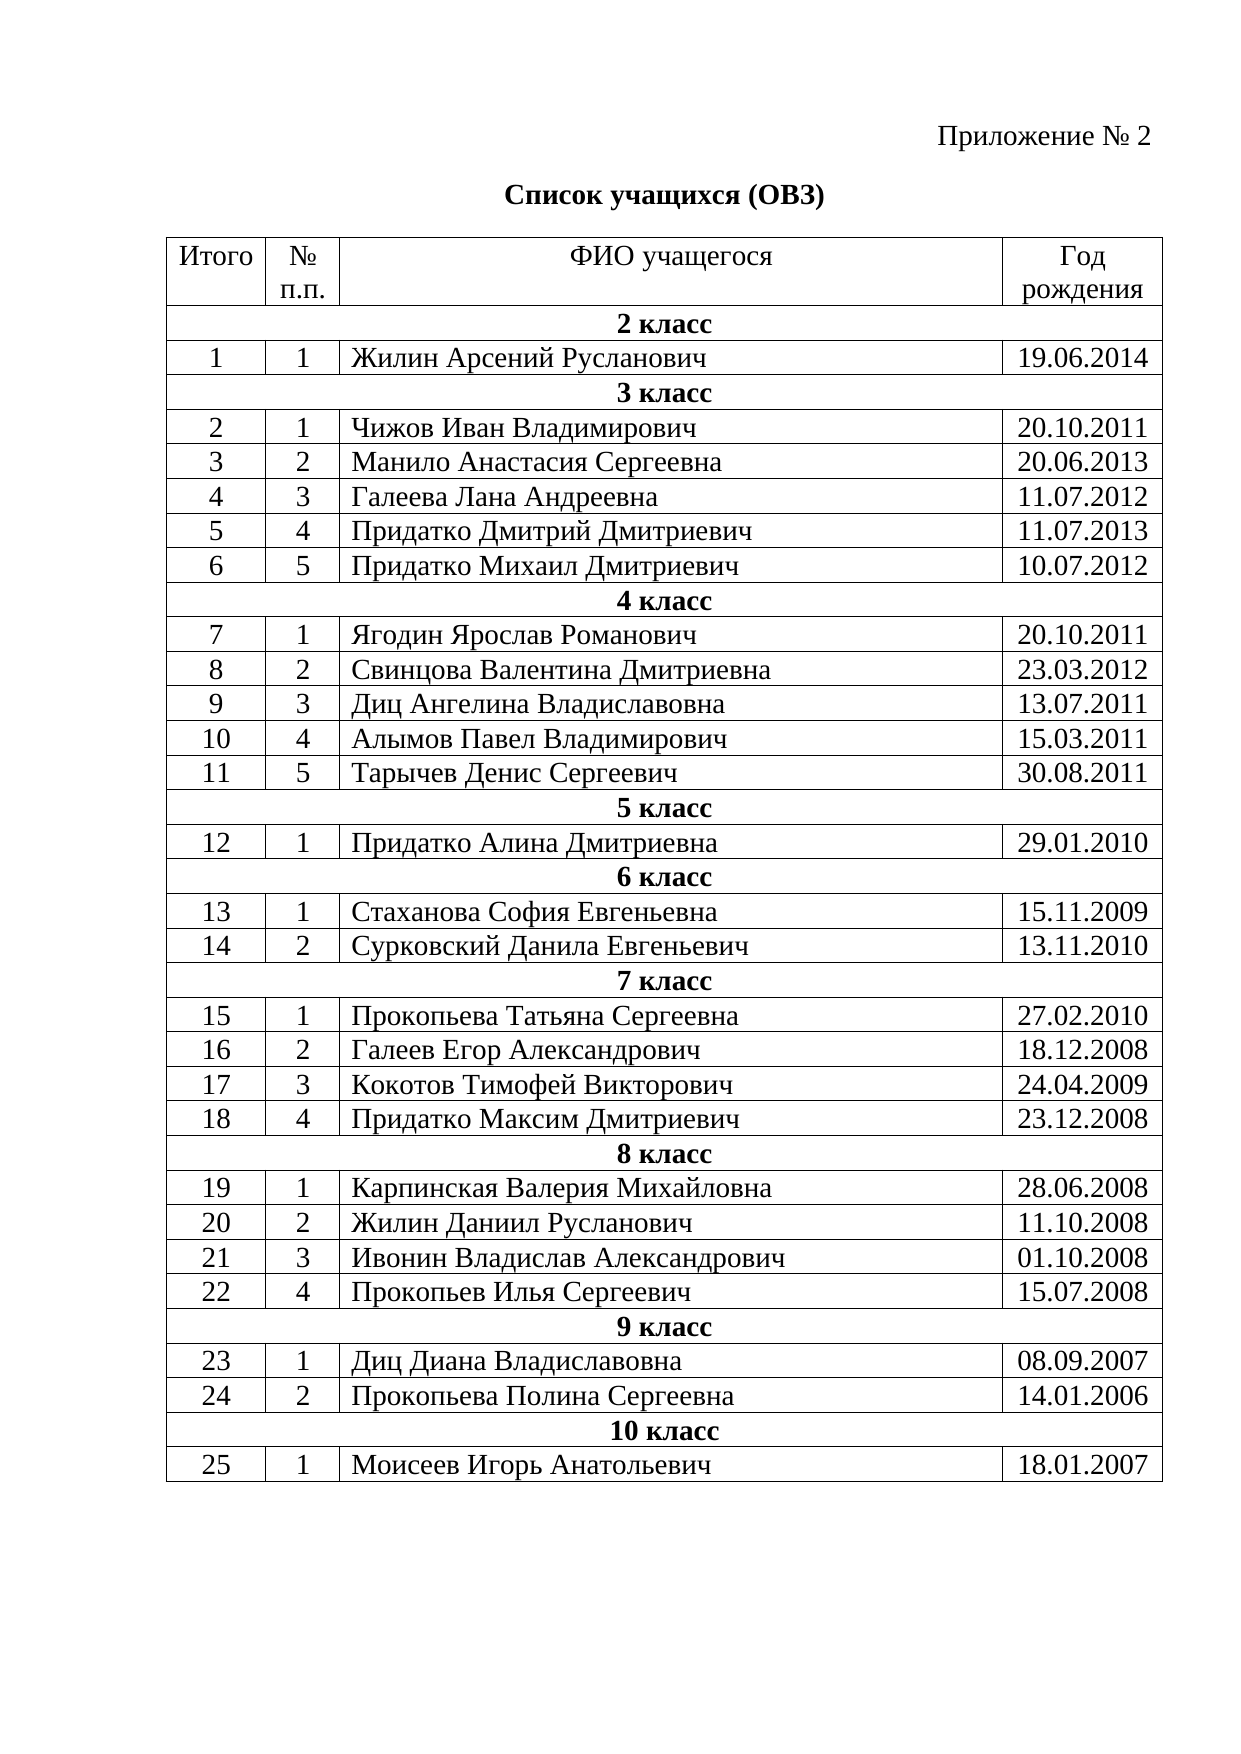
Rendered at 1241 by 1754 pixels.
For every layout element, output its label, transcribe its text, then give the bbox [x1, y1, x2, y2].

table_cell Ягодин Ярослав Романович [340, 617, 1002, 651]
table_cell 24.04.2009 [1003, 1067, 1162, 1100]
table_header № п.п. [266, 238, 339, 305]
table_cell 20.10.2011 [1003, 617, 1162, 651]
table_cell 5 [266, 548, 339, 582]
table_cell 10 класс [167, 1413, 1162, 1446]
table_cell 23.12.2008 [1003, 1101, 1162, 1135]
table_cell 3 [266, 1067, 339, 1100]
table_cell 19.06.2014 [1003, 341, 1162, 374]
table_cell 22 [167, 1274, 265, 1308]
table_cell 13.07.2011 [1003, 686, 1162, 720]
table_cell 8 класс [167, 1136, 1162, 1169]
table_cell 21 [167, 1240, 265, 1273]
table_cell 20.10.2011 [1003, 410, 1162, 443]
table_cell Тарычев Денис Сергеевич [340, 756, 1002, 789]
table_cell Придатко Алина Дмитриевна [340, 825, 1002, 858]
table_cell Диц Ангелина Владиславовна [340, 686, 1002, 720]
table_cell Жилин Даниил Русланович [340, 1205, 1002, 1239]
table_cell 2 [266, 929, 339, 962]
table_cell 12 [167, 825, 265, 858]
table_cell 4 [266, 1274, 339, 1308]
table_cell 1 [266, 998, 339, 1031]
table_cell 1 [266, 825, 339, 858]
table_cell 4 [266, 721, 339, 754]
table_cell 1 [266, 341, 339, 374]
table_cell 9 [167, 686, 265, 720]
table_cell 17 [167, 1067, 265, 1100]
table_cell 20.06.2013 [1003, 444, 1162, 478]
table_cell 23 [167, 1344, 265, 1377]
table_cell 7 класс [167, 963, 1162, 997]
table_cell 20 [167, 1205, 265, 1239]
table_cell Придатко Михаил Дмитриевич [340, 548, 1002, 582]
table_cell Ивонин Владислав Александрович [340, 1240, 1002, 1273]
table_cell 6 класс [167, 859, 1162, 893]
table_cell 18.01.2007 [1003, 1447, 1162, 1481]
table_cell 2 [266, 1205, 339, 1239]
table_cell 4 [266, 514, 339, 547]
table_cell 27.02.2010 [1003, 998, 1162, 1031]
table_cell Кокотов Тимофей Викторович [340, 1067, 1002, 1100]
table_cell Диц Диана Владиславовна [340, 1344, 1002, 1377]
table_cell 11.07.2012 [1003, 479, 1162, 512]
table_cell 3 [266, 1240, 339, 1273]
table_cell 01.10.2008 [1003, 1240, 1162, 1273]
table_cell 4 класс [167, 583, 1162, 616]
table_cell 10.07.2012 [1003, 548, 1162, 582]
table_cell 2 [266, 1378, 339, 1412]
table_cell Чижов Иван Владимирович [340, 410, 1002, 443]
table_cell 10 [167, 721, 265, 754]
table_cell 2 [167, 410, 265, 443]
table_header Год рождения [1003, 238, 1162, 305]
table_cell 1 [266, 1171, 339, 1204]
table_cell 14 [167, 929, 265, 962]
table_cell Прокопьева Полина Сергеевна [340, 1378, 1002, 1412]
table_cell 1 [266, 1447, 339, 1481]
table_cell 16 [167, 1032, 265, 1066]
table_cell 23.03.2012 [1003, 652, 1162, 685]
table_cell 15 [167, 998, 265, 1031]
table_cell Карпинская Валерия Михайловна [340, 1171, 1002, 1204]
table_cell 11 [167, 756, 265, 789]
table_cell 4 [167, 479, 265, 512]
table_cell 7 [167, 617, 265, 651]
table_cell 3 [266, 479, 339, 512]
table_cell 2 [266, 1032, 339, 1066]
text Приложение № 2 [177, 118, 1152, 152]
table_cell 24 [167, 1378, 265, 1412]
table_cell Стаханова София Евгеньевна [340, 894, 1002, 927]
table_cell 11.07.2013 [1003, 514, 1162, 547]
table_cell 1 [266, 617, 339, 651]
table_cell Галеев Егор Александрович [340, 1032, 1002, 1066]
table_cell 2 класс [167, 306, 1162, 339]
table_cell 15.07.2008 [1003, 1274, 1162, 1308]
table_cell 9 класс [167, 1309, 1162, 1342]
table_cell 1 [266, 410, 339, 443]
table_cell 18.12.2008 [1003, 1032, 1162, 1066]
table_cell 18 [167, 1101, 265, 1135]
table_cell 1 [266, 1344, 339, 1377]
table_cell 25 [167, 1447, 265, 1481]
table_cell Моисеев Игорь Анатольевич [340, 1447, 1002, 1481]
table_cell Прокопьев Илья Сергеевич [340, 1274, 1002, 1308]
table_cell 29.01.2010 [1003, 825, 1162, 858]
table_cell 3 [266, 686, 339, 720]
table_cell Придатко Максим Дмитриевич [340, 1101, 1002, 1135]
table_cell Свинцова Валентина Дмитриевна [340, 652, 1002, 685]
table_header ФИО учащегося [340, 238, 1002, 305]
table_cell 3 [167, 444, 265, 478]
table_cell Сурковский Данила Евгеньевич [340, 929, 1002, 962]
text Список учащихся (ОВЗ) [177, 177, 1152, 211]
table_cell 4 [266, 1101, 339, 1135]
table_cell 5 класс [167, 790, 1162, 824]
table_cell 13 [167, 894, 265, 927]
table_cell Прокопьева Татьяна Сергеевна [340, 998, 1002, 1031]
table_cell Манило Анастасия Сергеевна [340, 444, 1002, 478]
table_cell 5 [266, 756, 339, 789]
table_header Итого [167, 238, 265, 305]
table_cell 13.11.2010 [1003, 929, 1162, 962]
table_cell Жилин Арсений Русланович [340, 341, 1002, 374]
table_cell 3 класс [167, 375, 1162, 409]
table_cell 19 [167, 1171, 265, 1204]
table_cell 5 [167, 514, 265, 547]
table_cell Алымов Павел Владимирович [340, 721, 1002, 754]
table_cell Придатко Дмитрий Дмитриевич [340, 514, 1002, 547]
table_cell 1 [167, 341, 265, 374]
table_cell 14.01.2006 [1003, 1378, 1162, 1412]
table_cell 15.11.2009 [1003, 894, 1162, 927]
table_cell 2 [266, 652, 339, 685]
table_cell 15.03.2011 [1003, 721, 1162, 754]
table_cell 6 [167, 548, 265, 582]
table_cell 11.10.2008 [1003, 1205, 1162, 1239]
table_cell 08.09.2007 [1003, 1344, 1162, 1377]
table_cell 8 [167, 652, 265, 685]
table_cell 1 [266, 894, 339, 927]
table_cell Галеева Лана Андреевна [340, 479, 1002, 512]
table_cell 30.08.2011 [1003, 756, 1162, 789]
table_cell 2 [266, 444, 339, 478]
table_cell 28.06.2008 [1003, 1171, 1162, 1204]
